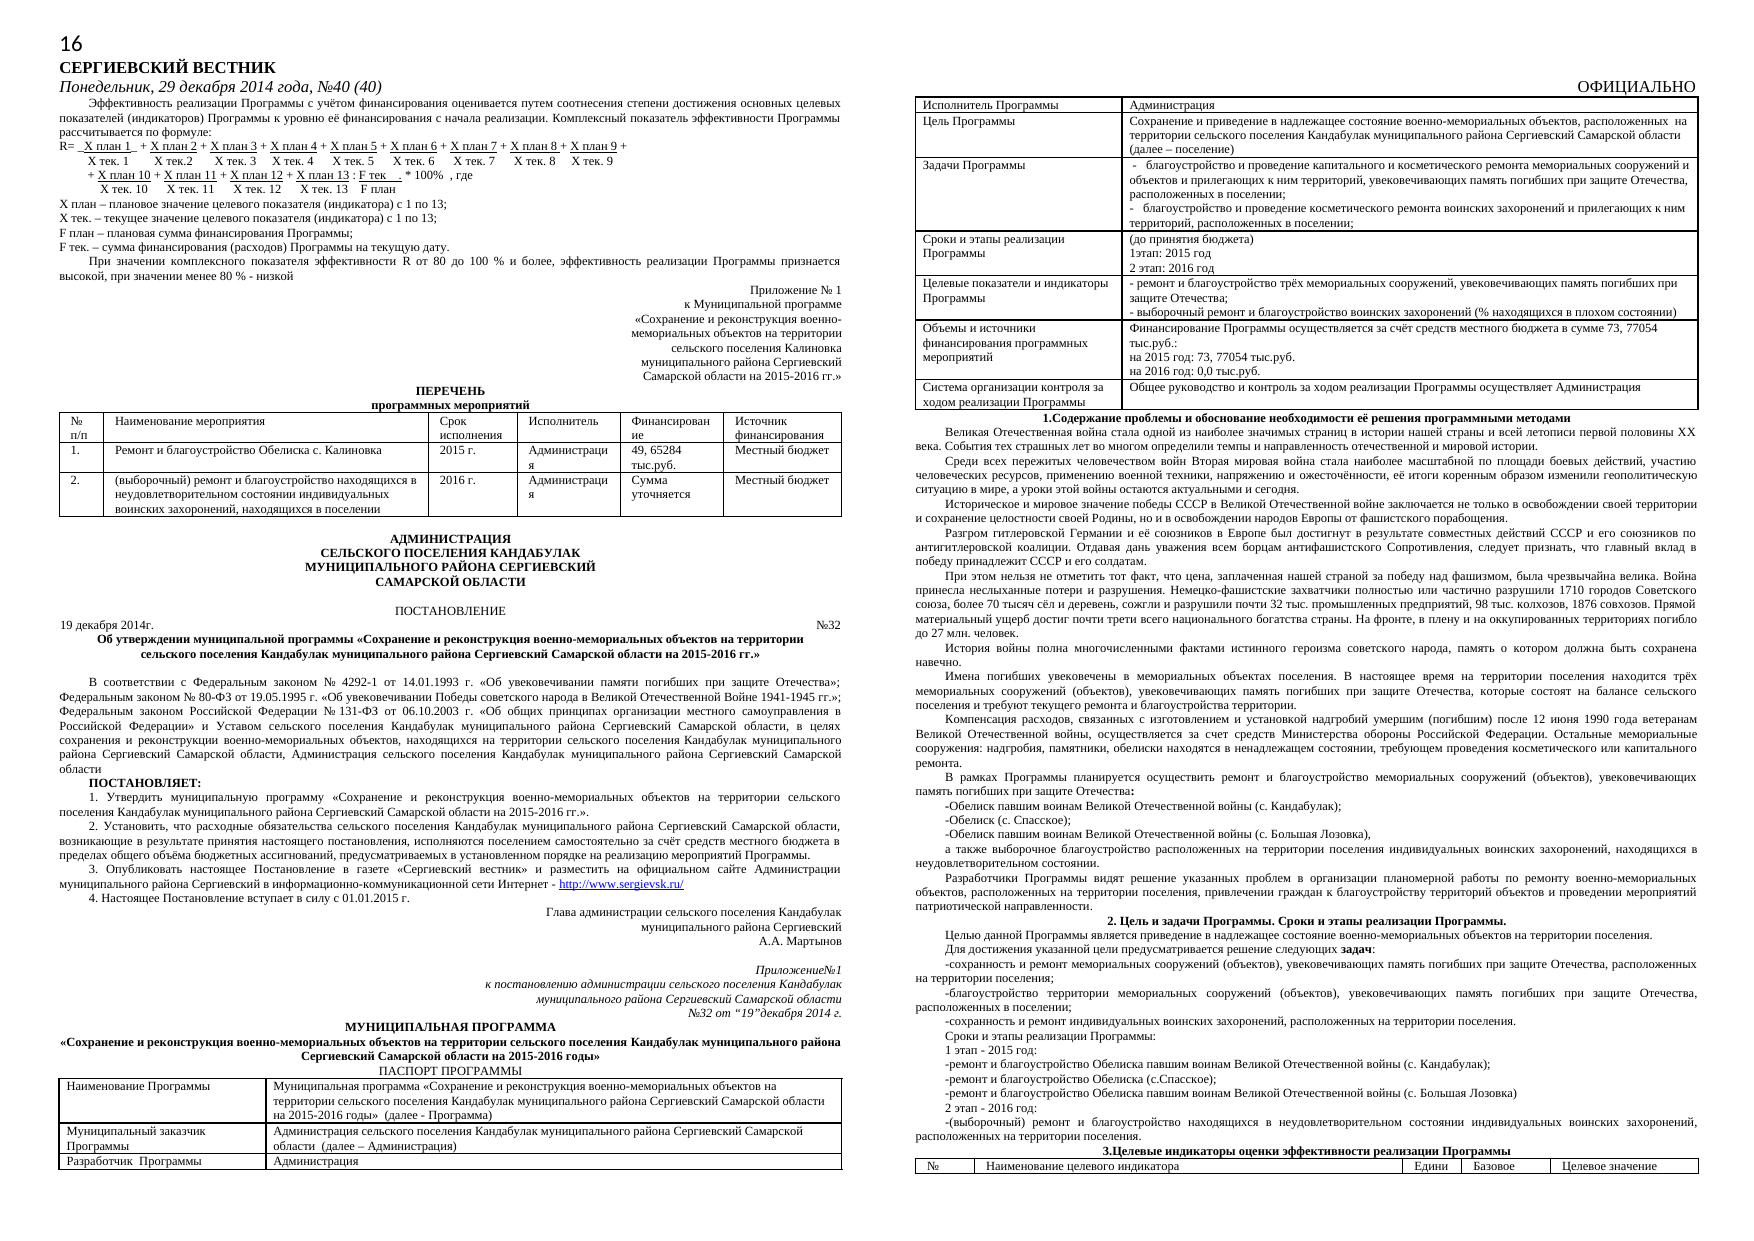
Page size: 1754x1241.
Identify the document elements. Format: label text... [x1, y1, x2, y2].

text ПОСТАНОВЛЯЕТ: [59, 776, 842, 790]
text А.А. Мартынов [59, 934, 842, 948]
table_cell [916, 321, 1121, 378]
table_cell Администрация сельского поселения Кандабулак муниципального района Сергиевский Самарской области (далее – Администрация) [267, 1124, 841, 1153]
text Глава администрации сельского поселения Кандабулак [59, 905, 842, 919]
text ПАСПОРТ ПРОГРАММЫ [59, 1063, 842, 1078]
text 2. Установить, что расходные обязательства сельского поселения Кандабулак муниципального района Сергиевский Самарской области, возникающие в результате принятия настоящего постановления, исполняются поселением самостоятельно за счёт средств местного бюджета в пределах общего объёма бюджетных ассигнований, предусматриваемых в установленном порядке на реализацию мероприятий Программы. [59, 819, 842, 862]
text САМАРСКОЙ ОБЛАСТИ [59, 574, 842, 589]
text -ремонт и благоустройство Обелиска (с.Спасское); [915, 1072, 1698, 1086]
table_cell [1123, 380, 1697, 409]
text 1. Утвердить муниципальную программу «Сохранение и реконструкция военно-мемориальных объектов на территории сельского поселения Кандабулак муниципального района Сергиевский Самарской области на 2015-2016 гг.». [59, 790, 842, 819]
text 2. Цель и задачи Программы. Сроки и этапы реализации Программы. [915, 913, 1698, 928]
table_cell - благоустройство и проведение капитального и косметического ремонта мемориальных сооружений и объектов и прилегающих к ним территорий, увековечивающих память погибших при защите Отечества, расположенных в поселении; - благоустройство и проведение косметического ремонта воинских захоронений и прилегающих к ним территорий, расположенных в поселении; [1123, 158, 1697, 230]
text а также выборочное благоустройство расположенных на территории поселения индивидуальных воинских захоронений, находящихся в неудовлетворительном состоянии. [915, 842, 1698, 870]
text муниципального района Сергиевский [59, 919, 842, 934]
text -благоустройство территории мемориальных сооружений (объектов), увековечивающих память погибших при защите Отечества, расположенных в поселении; [915, 985, 1698, 1014]
text МУНИЦИПАЛЬНОГО РАЙОНА СЕРГИЕВСКИЙ [59, 560, 842, 574]
text ПЕРЕЧЕНЬ [59, 383, 842, 398]
text F план – плановая сумма финансирования Программы; [59, 225, 842, 240]
text Х тек. – текущее значение целевого показателя (индикатора) с 1 по 13; [59, 211, 842, 225]
table_cell Задачи Программы [916, 158, 1121, 230]
text Об утверждении муниципальной программы «Сохранение и реконструкция военно-мемориальных объектов на территории [59, 632, 842, 646]
table_cell 2. [60, 473, 103, 516]
table_cell Цель Программы [916, 113, 1121, 157]
text мемориальных объектов на территории [59, 326, 842, 340]
table_cell Местный бюджет [724, 443, 841, 472]
table_header Муниципальная программа «Сохранение и реконструкция военно-мемориальных объектов на территории сельского поселения Кандабулак муниципального района Сергиевский Самарской области на 2015-2016 годы» (далее - Программа) [267, 1079, 841, 1122]
text «Сохранение и реконструкция военно- [59, 312, 842, 326]
text Историческое и мировое значение победы СССР в Великой Отечественной войне заключается не только в освобождении своей территории и сохранение целостности своей Родины, но и в освобождении народов Европы от фашистского порабощения. [915, 497, 1698, 525]
table_header Срок исполнения [429, 413, 517, 442]
table_cell Сумма уточняется [621, 473, 723, 516]
table_cell Сроки и этапы реализации Программы [916, 232, 1121, 275]
table_cell 1. [60, 443, 103, 472]
text Эффективность реализации Программы с учётом финансирования оценивается путем соотнесения степени достижения основных целевых показателей (индикаторов) Программы к уровню её финансирования с начала реализации. Комплексный показатель эффективности Программы рассчитывается по формуле: [59, 96, 842, 139]
table_cell Администрация [1123, 98, 1697, 112]
table_cell Местный бюджет [724, 473, 841, 516]
text «Сохранение и реконструкция военно-мемориальных объектов на территории сельского поселения Кандабулак муниципального района Сергиевский Самарской области на 2015-2016 годы» [59, 1034, 842, 1063]
text Великая Отечественная война стала одной из наиболее значимых страниц в истории нашей страны и всей летописи первой половины XX века. События тех страшных лет во многом определили темпы и направленность отечественной и мировой истории. [915, 425, 1698, 453]
text Для достижения указанной цели предусматривается решение следующих задач: [915, 942, 1698, 957]
text 3.Целевые индикаторы оценки эффективности реализации Программы [915, 1143, 1698, 1158]
text + Х план 10 + Х план 11 + Х план 12 + Х план 13 : F тек . * 100% , где [59, 168, 842, 182]
text Целью данной Программы является приведение в надлежащее состояние военно-мемориальных объектов на территории поселения. [915, 928, 1698, 942]
text Сроки и этапы реализации Программы: [915, 1028, 1698, 1043]
text -сохранность и ремонт индивидуальных воинских захоронений, расположенных на территории поселения. [915, 1014, 1698, 1028]
table_cell Сохранение и приведение в надлежащее состояние военно-мемориальных объектов, расположенных на территории сельского поселения Кандабулак муниципального района Сергиевский Самарской области (далее – поселение) [1123, 113, 1697, 157]
text МУНИЦИПАЛЬНАЯ ПРОГРАММА [59, 1020, 842, 1034]
table_cell Администрация [518, 473, 620, 516]
text Среди всех пережитых человечеством войн Вторая мировая война стала наиболее масштабной по площади боевых действий, участию человеческих ресурсов, применению военной техники, напряжению и ожесточённости, её итоги коренным образом изменили геополитическую ситуацию в мире, а уроки этой войны остаются актуальными и сегодня. [915, 453, 1698, 497]
text к Муниципальной программе [59, 297, 842, 312]
table_cell (до принятия бюджета) 1этап: 2015 год 2 этап: 2016 год [1123, 232, 1697, 275]
text к постановлению администрации сельского поселения Кандабулак [59, 977, 842, 991]
table_cell Муниципальный заказчик Программы [60, 1124, 265, 1153]
text Х тек. 1 Х тек.2 Х тек. 3 Х тек. 4 Х тек. 5 Х тек. 6 Х тек. 7 Х тек. 8 Х тек. 9 [59, 153, 842, 168]
text F тек. – сумма финансирования (расходов) Программы на текущую дату. [59, 240, 842, 254]
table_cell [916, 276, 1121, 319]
table_cell (выборочный) ремонт и благоустройство находящихся в неудовлетворительном состоянии индивидуальных воинских захоронений, находящихся в поселении [104, 473, 428, 516]
text -Обелиск (с. Спасское); [915, 813, 1698, 827]
text 1.Содержание проблемы и обоснование необходимости её решения программными методами [915, 410, 1698, 425]
table_header Наименование мероприятия [104, 413, 428, 442]
text 3. Опубликовать настоящее Постановление в газете «Сергиевский вестник» и разместить на официальном сайте Администрации муниципального района Сергиевский в информационно-коммуникационной сети Интернет - http://www.sergievsk.ru/ [59, 862, 842, 891]
text №32 от “19”декабря 2014 г. [59, 1006, 842, 1020]
text Самарской области на 2015-2016 гг.» [59, 369, 842, 383]
table_header Финансирование [621, 413, 723, 442]
table_cell . [429, 443, 517, 472]
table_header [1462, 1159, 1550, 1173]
table_cell Ремонт и благоустройство Обелиска с. Калиновка [104, 443, 428, 472]
text 1 этап - 2015 год: [915, 1043, 1698, 1057]
table_cell Разработчик Программы [60, 1154, 265, 1168]
table_header № п/п [60, 413, 103, 442]
table_header Исполнитель [518, 413, 620, 442]
table_cell Администрация [267, 1154, 841, 1168]
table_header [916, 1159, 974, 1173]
table_cell Администрация [518, 443, 620, 472]
table_cell 49, 65284 тыс.руб. [621, 443, 723, 472]
text -сохранность и ремонт мемориальных сооружений (объектов), увековечивающих память погибших при защите Отечества, расположенных на территории поселения; [915, 957, 1698, 985]
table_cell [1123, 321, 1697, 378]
text При значении комплексного показателя эффективности R от 80 до 100 % и более, эффективность реализации Программы признается высокой, при значении менее 80 % - низкой [59, 254, 842, 283]
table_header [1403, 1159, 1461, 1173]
text Имена погибших увековечены в мемориальных объектах поселения. В настоящее время на территории поселения находится трёх мемориальных сооружений (объектов), увековечивающих память погибших при защите Отечества, которые состоят на балансе сельского поселения и требуют текущего ремонта и благоустройства территории. [915, 669, 1698, 712]
text ПОСТАНОВЛЕНИЕ [59, 603, 842, 618]
text -Обелиск павшим воинам Великой Отечественной войны (с. Большая Лозовка), [915, 827, 1698, 842]
text сельского поселения Кандабулак муниципального района Сергиевский Самарской области на 2015-2016 гг.» [59, 646, 842, 661]
text АДМИНИСТРАЦИЯ [59, 531, 842, 546]
text сельского поселения Калиновка [59, 340, 842, 355]
text 19 декабря 2014г. №32 [59, 618, 842, 632]
table_cell . [429, 473, 517, 516]
text муниципального района Сергиевский Самарской области [59, 991, 842, 1006]
text Разгром гитлеровской Германии и её союзников в Европе был достигнут в результате совместных действий СССР и его союзников по антигитлеровской коалиции. Отдавая дань уважения всем борцам антифашистского Сопротивления, следует признать, что главный вклад в победу принадлежит СССР и его солдатам. [915, 525, 1698, 568]
text 4. Настоящее Постановление вступает в силу с 01.01.2015 г. [59, 891, 842, 905]
text Приложение № 1 [59, 283, 842, 297]
text В рамках Программы планируется осуществить ремонт и благоустройство мемориальных сооружений (объектов), увековечивающих память погибших при защите Отечества: [915, 770, 1698, 798]
text муниципального района Сергиевский [59, 355, 842, 369]
text Х план – плановое значение целевого показателя (индикатора) с 1 по 13; [59, 197, 842, 211]
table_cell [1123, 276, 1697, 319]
text История войны полна многочисленными фактами истинного героизма советского народа, память о котором должна быть сохранена навечно. [915, 640, 1698, 669]
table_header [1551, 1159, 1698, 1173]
text -(выборочный) ремонт и благоустройство находящихся в неудовлетворительном состоянии индивидуальных воинских захоронений, расположенных на территории поселения. [915, 1115, 1698, 1143]
text -Обелиск павшим воинам Великой Отечественной войны (с. Кандабулак); [915, 798, 1698, 813]
text R= _X план 1_ + Х план 2 + Х план 3 + Х план 4 + Х план 5 + Х план 6 + Х план 7 + Х план 8 + Х план 9 + [59, 139, 842, 153]
text В соответствии с Федеральным законом № 4292-1 от 14.01.1993 г. «Об увековечивании памяти погибших при защите Отечества»; Федеральным законом № 80-ФЗ от 19.05.1995 г. «Об увековечивании Победы советского народа в Великой Отечественной Войне 1941-1945 гг.»; Федеральным законом Российской Федерации № 131-ФЗ от 06.10.2003 г. «Об общих принципах организации местного самоуправления в Российской Федерации» и Уставом сельского поселения Кандабулак муниципального района Сергиевский Самарской области, в целях сохранения и реконструкции военно-мемориальных объектов, находящихся на территории сельского поселения Кандабулак муниципального района Сергиевский Самарской области, Администрация сельского поселения Кандабулак муниципального района Сергиевский Самарской области [59, 675, 842, 776]
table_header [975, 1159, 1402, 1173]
table_header Наименование Программы [60, 1079, 265, 1122]
text Разработчики Программы видят решение указанных проблем в организации планомерной работы по ремонту военно-мемориальных объектов, расположенных на территории поселения, привлечении граждан к благоустройству территорий объектов и проведении мероприятий патриотической направленности. [915, 870, 1698, 913]
text При этом нельзя не отметить тот факт, что цена, заплаченная нашей страной за победу над фашизмом, была чрезвычайна велика. Война принесла неслыханные потери и разрушения. Немецко-фашистские захватчики полностью или частично разрушили 1710 городов Советского союза, более 70 тысяч сёл и деревень, сожгли и разрушили почти 32 тыс. промышленных предприятий, 98 тыс. колхозов, 1876 совхозов. Прямой материальный ущерб достиг почти трети всего национального богатства страны. На фронте, в плену и на оккупированных территориях погибло до 27 млн. человек. [915, 568, 1698, 640]
text Компенсация расходов, связанных с изготовлением и установкой надгробий умершим (погибшим) после 12 июня 1990 года ветеранам Великой Отечественной войны, осуществляется за счет средств Министерства обороны Российской Федерации. Остальные мемориальные сооружения: надгробия, памятники, обелиски находятся в ненадлежащем состоянии, требующем проведения косметического или капитального ремонта. [915, 712, 1698, 770]
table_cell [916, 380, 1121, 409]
table_cell Исполнитель Программы [916, 98, 1121, 112]
text Х тек. 10 Х тек. 11 Х тек. 12 Х тек. 13 F план [59, 182, 842, 197]
text 2 этап - 2016 год: [915, 1100, 1698, 1115]
text программных мероприятий [59, 398, 842, 412]
table_header Источник финансирования [724, 413, 841, 442]
text СЕЛЬСКОГО ПОСЕЛЕНИЯ КАНДАБУЛАК [59, 546, 842, 560]
text -ремонт и благоустройство Обелиска павшим воинам Великой Отечественной войны (с. Кандабулак); [915, 1057, 1698, 1072]
text Приложение№1 [59, 963, 842, 977]
text -ремонт и благоустройство Обелиска павшим воинам Великой Отечественной войны (с. Большая Лозовка) [915, 1086, 1698, 1100]
